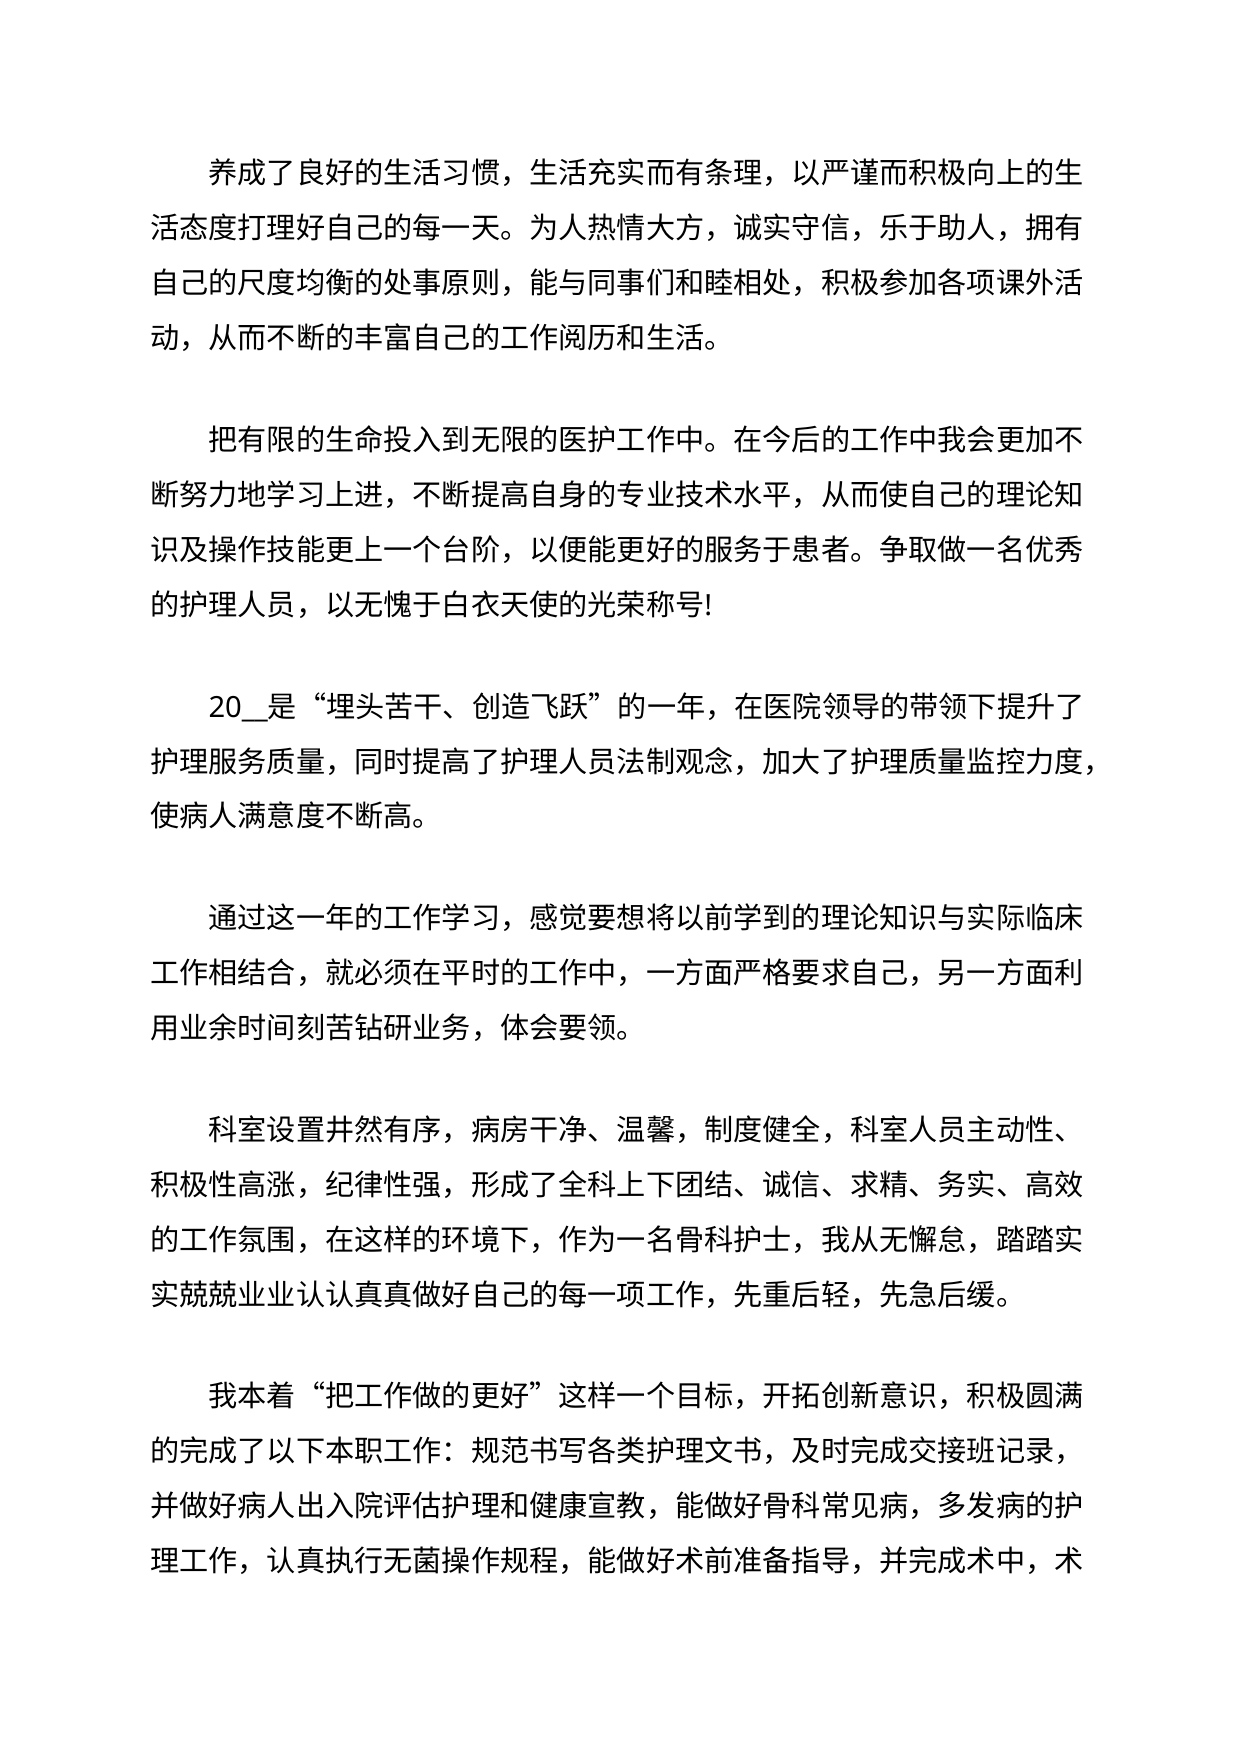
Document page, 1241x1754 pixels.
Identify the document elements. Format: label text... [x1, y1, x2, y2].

text 把有限的生命投入到无限的医护工作中。在今后的工作中我会更加不断努力地学习上进，不断提高自身的专业技术水平，从而使自己的理论知识及操作技能更上一个台阶，以便能更好的服务于患者。争取做一名优秀的护理人员，以无愧于白衣天使的光荣称号! [150, 416, 1090, 623]
text 20__是“埋头苦干、创造飞跃”的一年，在医院领导的带领下提升了护理服务质量，同时提高了护理人员法制观念，加大了护理质量监控力度，使病人满意度不断高。 [150, 683, 1090, 835]
text 科室设置井然有序，病房干净、温馨，制度健全，科室人员主动性、积极性高涨，纪律性强，形成了全科上下团结、诚信、求精、务实、高效的工作氛围，在这样的环境下，作为一名骨科护士，我从无懈怠，踏踏实实兢兢业业认认真真做好自己的每一项工作，先重后轻，先急后缓。 [150, 1106, 1090, 1313]
text 养成了良好的生活习惯，生活充实而有条理，以严谨而积极向上的生活态度打理好自己的每一天。为人热情大方，诚实守信，乐于助人，拥有自己的尺度均衡的处事原则，能与同事们和睦相处，积极参加各项课外活动，从而不断的丰富自己的工作阅历和生活。 [150, 150, 1090, 357]
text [150, 1373, 1090, 1580]
text 通过这一年的工作学习，感觉要想将以前学到的理论知识与实际临床工作相结合，就必须在平时的工作中，一方面严格要求自己，另一方面利用业余时间刻苦钻研业务，体会要领。 [150, 895, 1090, 1047]
